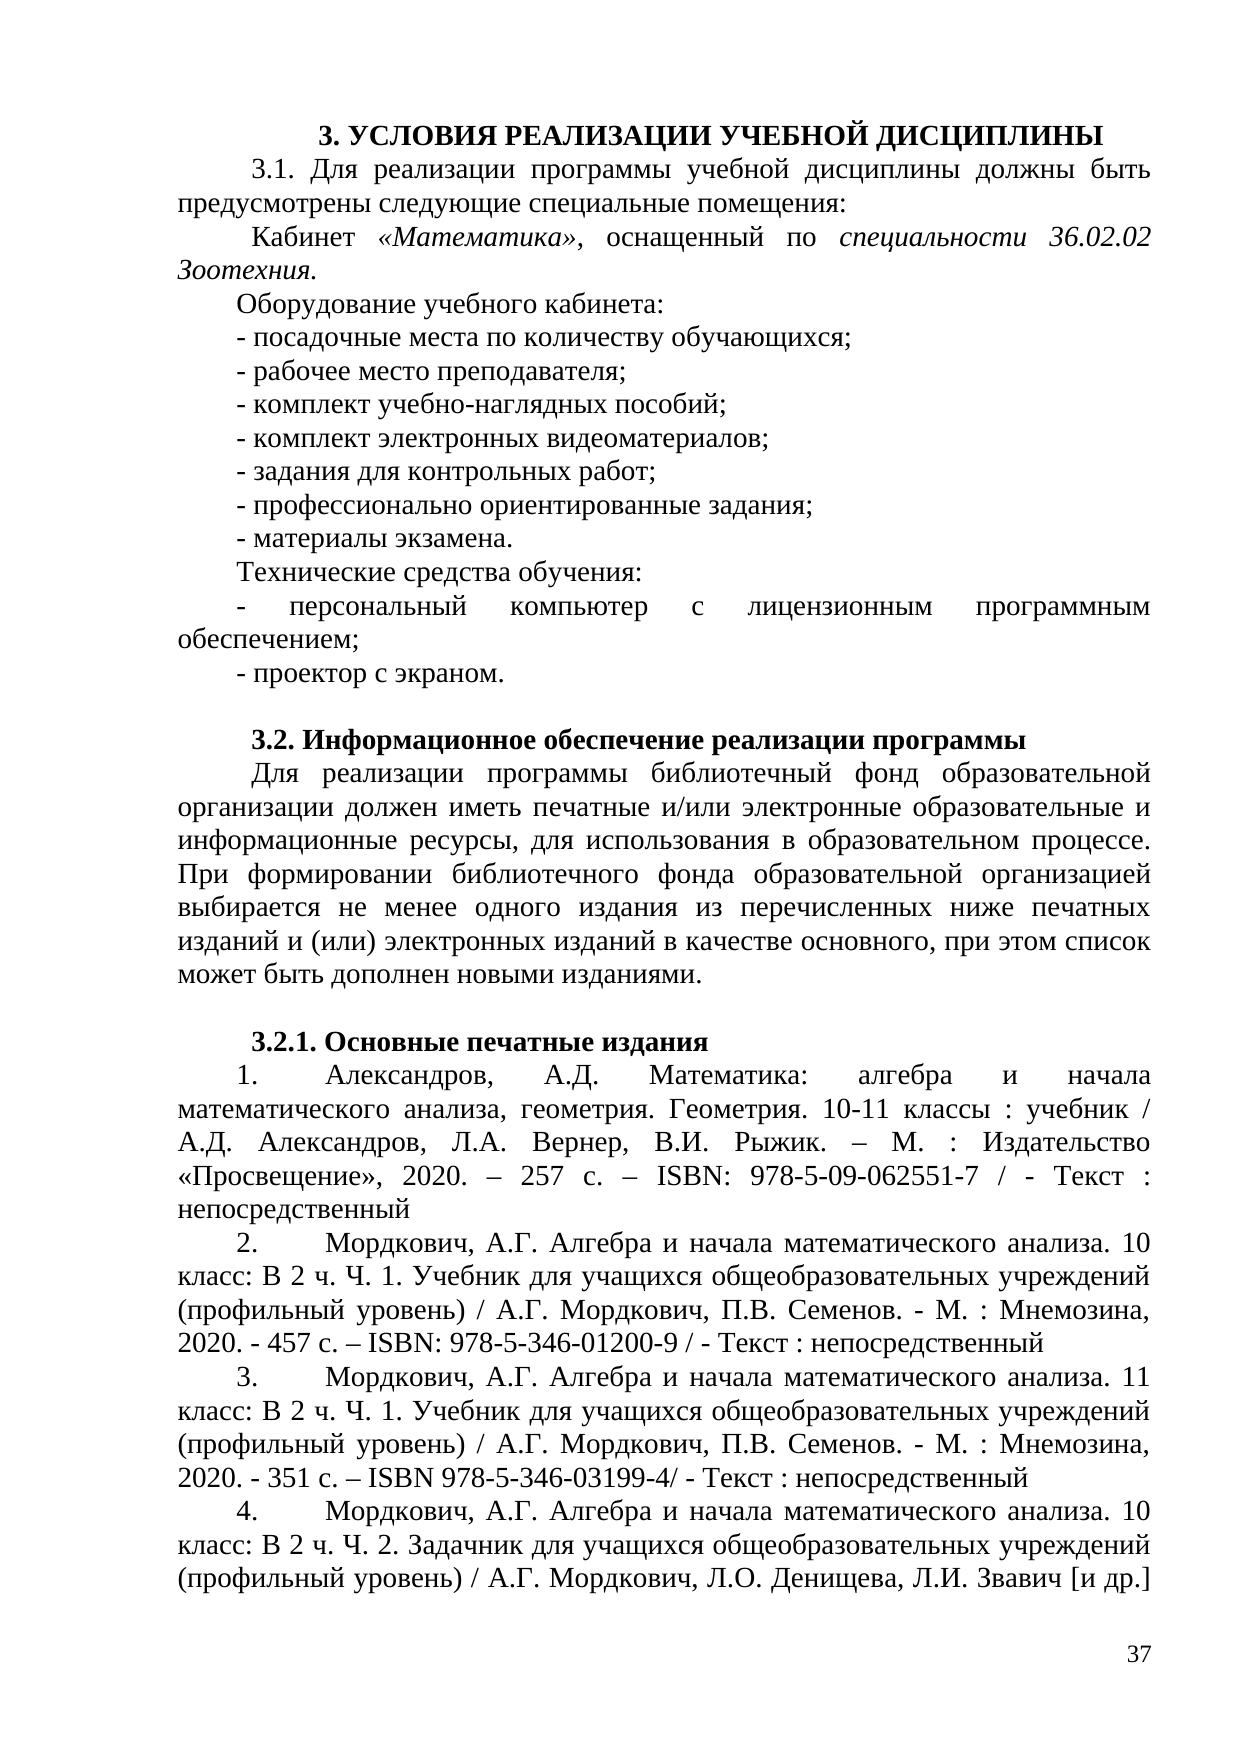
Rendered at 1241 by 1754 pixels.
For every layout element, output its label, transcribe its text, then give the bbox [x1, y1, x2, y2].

text - персональный компьютер с лицензионным программным обеспечением; [177, 588, 1152, 655]
text Оборудование учебного кабинета: [177, 286, 1152, 319]
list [177, 1493, 1152, 1594]
text - комплект электронных видеоматериалов; [177, 420, 1152, 453]
text - посадочные места по количеству обучающихся; [177, 319, 1152, 353]
text - материалы экзамена. [177, 521, 1152, 554]
text 3.1. Для реализации программы учебной дисциплины должны быть предусмотрены следующие специальные помещения: [177, 152, 1152, 219]
text - профессионально ориентированные задания; [177, 487, 1152, 521]
text 3.2. Информационное обеспечение реализации программы [177, 722, 1152, 755]
list Мордкович, А.Г. Алгебра и начала математического анализа. 11 класс: В 2 ч. Ч. 1. Учебник для учащихся общеобразовательных учреждений (профильный уровень) / А.Г. Мордкович, П.В. Семенов. - М. : Мнемозина, 2020. - 351 с. – ISBN 978-5-346-03199-4/ - Текст : непосредственный [177, 1359, 1152, 1493]
text 3.2.1. Основные печатные издания [177, 1024, 1152, 1057]
list Александров, А.Д. Математика: алгебра и начала математического анализа, геометрия. Геометрия. 10-11 классы : учебник / А.Д. Александров, Л.А. Вернер, В.И. Рыжик. – М. : Издательство «Просвещение», 2020. – 257 с. – ISBN: 978-5-09-062551-7 / - Текст : непосредственный [177, 1057, 1152, 1225]
text Технические средства обучения: [177, 554, 1152, 588]
text - рабочее место преподавателя; [177, 353, 1152, 386]
text Кабинет «Математика», оснащенный по специальности 36.02.02 Зоотехния. [177, 219, 1152, 286]
text - задания для контрольных работ; [177, 453, 1152, 487]
text - проектор с экраном. [177, 655, 1152, 688]
text - комплект учебно-наглядных пособий; [177, 386, 1152, 420]
text Для реализации программы библиотечный фонд образовательной организации должен иметь печатные и/или электронные образовательные и информационные ресурсы, для использования в образовательном процессе. При формировании библиотечного фонда образовательной организацией выбирается не менее одного издания из перечисленных ниже печатных изданий и (или) электронных изданий в качестве основного, при этом список может быть дополнен новыми изданиями. [177, 755, 1152, 990]
text 3. УСЛОВИЯ РЕАЛИЗАЦИИ УЧЕБНОЙ ДИСЦИПЛИНЫ [318, 118, 1152, 152]
list Мордкович, А.Г. Алгебра и начала математического анализа. 10 класс: В 2 ч. Ч. 1. Учебник для учащихся общеобразовательных учреждений (профильный уровень) / А.Г. Мордкович, П.В. Семенов. - М. : Мнемозина, 2020. - 457 с. – ISBN: 978-5-346-01200-9 / - Текст : непосредственный [177, 1225, 1152, 1359]
